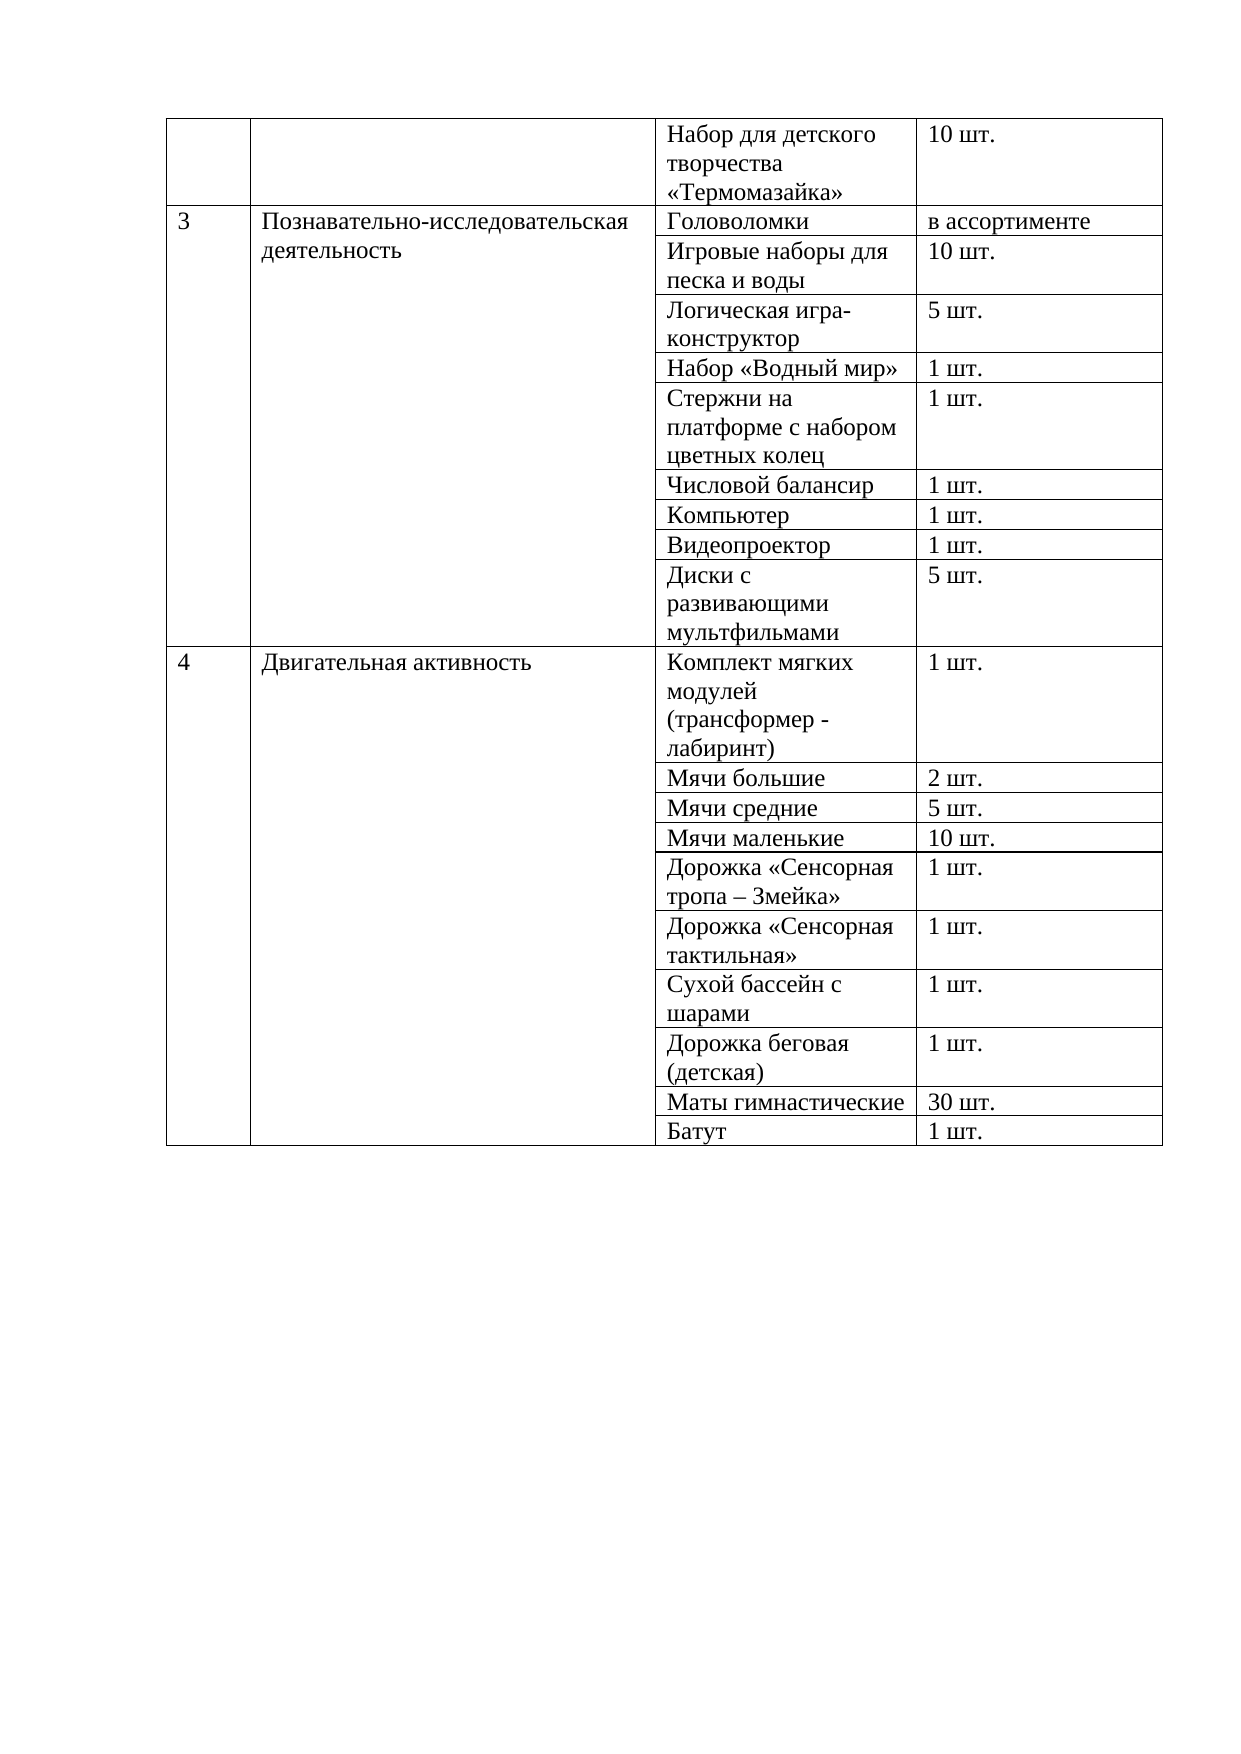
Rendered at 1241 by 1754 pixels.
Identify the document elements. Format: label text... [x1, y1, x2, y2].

table_cell 1 шт. [917, 530, 1162, 559]
table_cell Логическая игра-конструктор [656, 295, 916, 352]
table_cell Дорожка беговая (детская) [656, 1028, 916, 1086]
table_cell Комплект мягких модулей (трансформер - лабиринт) [656, 647, 916, 762]
table_cell Сухой бассейн с шарами [656, 970, 916, 1027]
table_cell Диски с развивающими мультфильмами [656, 560, 916, 646]
table_cell 1 шт. [917, 500, 1162, 529]
table_cell 1 шт. [917, 1116, 1162, 1145]
table_cell Набор для детского творчества «Термомазайка» [656, 119, 916, 205]
table_cell 1 шт. [917, 647, 1162, 762]
table_cell 4 [167, 647, 250, 1145]
table_cell 1 шт. [917, 1028, 1162, 1086]
table_cell 1 шт. [917, 853, 1162, 910]
table_cell в ассортименте [917, 206, 1162, 235]
table_cell 1 шт. [917, 470, 1162, 499]
table_cell Дорожка «Сенсорная тактильная» [656, 911, 916, 968]
table_cell Видеопроектор [656, 530, 916, 559]
table_cell Стержни на платформе с набором цветных колец [656, 383, 916, 469]
table_cell Познавательно-исследовательская деятельность [251, 206, 655, 646]
table_cell 1 шт. [917, 970, 1162, 1027]
table_cell Компьютер [656, 500, 916, 529]
table_cell Игровые наборы для песка и воды [656, 236, 916, 294]
table_cell Дорожка «Сенсорная тропа – Змейка» [656, 853, 916, 910]
table_cell Мячи средние [656, 793, 916, 822]
table_cell 1 шт. [917, 383, 1162, 469]
table_cell 10 шт. [917, 119, 1162, 205]
table_cell 5 шт. [917, 793, 1162, 822]
table_cell 5 шт. [917, 560, 1162, 646]
table_cell Набор «Водный мир» [656, 353, 916, 382]
table_cell 30 шт. [917, 1087, 1162, 1115]
table_cell Головоломки [656, 206, 916, 235]
table_cell 10 шт. [917, 823, 1162, 851]
table_cell Мячи большие [656, 763, 916, 792]
table_cell Батут [656, 1116, 916, 1145]
table_cell 1 шт. [917, 911, 1162, 968]
table_cell 10 шт. [917, 236, 1162, 294]
table_cell 2 шт. [917, 763, 1162, 792]
table_cell 3 [167, 206, 250, 646]
table_cell 5 шт. [917, 295, 1162, 352]
table_cell Маты гимнастические [656, 1087, 916, 1115]
table_cell Мячи маленькие [656, 823, 916, 851]
table_cell Числовой балансир [656, 470, 916, 499]
table_cell 1 шт. [917, 353, 1162, 382]
table_cell Двигательная активность [251, 647, 655, 1145]
